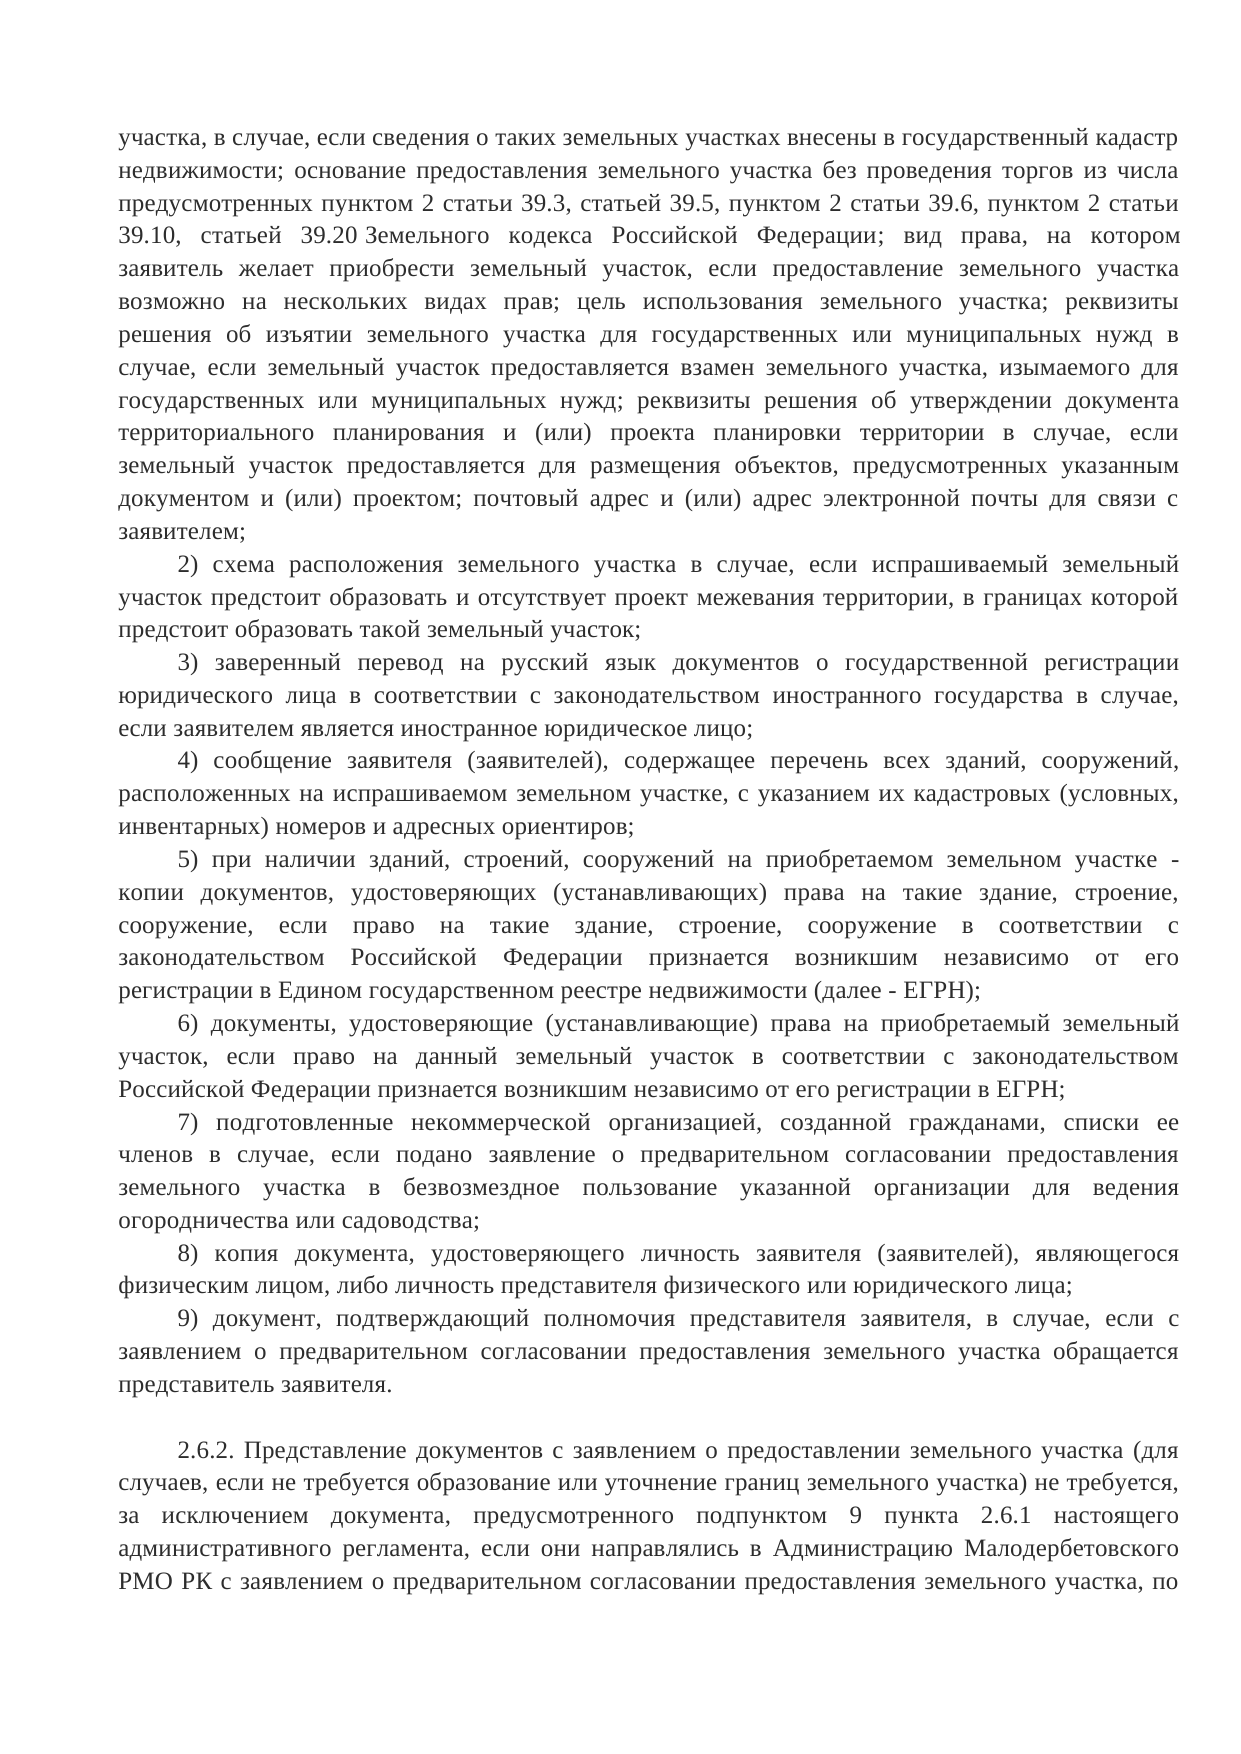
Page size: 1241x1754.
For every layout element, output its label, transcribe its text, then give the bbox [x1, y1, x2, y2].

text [118, 118, 1181, 545]
text 8) копия документа, удостоверяющего личность заявителя (заявителей), являющегося физическим лицом, либо личность представителя физического или юридического лица; [118, 1234, 1181, 1299]
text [118, 1431, 1181, 1595]
text 5) при наличии зданий, строений, сооружений на приобретаемом земельном участке - копии документов, удостоверяющих (устанавливающих) права на такие здание, строение, сооружение, если право на такие здание, строение, сооружение в соответствии с законодательством Российской Федерации признается возникшим независимо от его регистрации в Едином государственном реестре недвижимости (далее - ЕГРН); [118, 840, 1181, 1004]
text 7) подготовленные некоммерческой организацией, созданной гражданами, списки ее членов в случае, если подано заявление о предварительном согласовании предоставления земельного участка в безвозмездное пользование указанной организации для ведения огородничества или садоводства; [118, 1102, 1181, 1234]
text 2) схема расположения земельного участка в случае, если испрашиваемый земельный участок предстоит образовать и отсутствует проект межевания территории, в границах которой предстоит образовать такой земельный участок; [118, 545, 1181, 643]
text 6) документы, удостоверяющие (устанавливающие) права на приобретаемый земельный участок, если право на данный земельный участок в соответствии с законодательством Российской Федерации признается возникшим независимо от его регистрации в ЕГРН; [118, 1004, 1181, 1102]
text 3) заверенный перевод на русский язык документов о государственной регистрации юридического лица в соответствии с законодательством иностранного государства в случае, если заявителем является иностранное юридическое лицо; [118, 643, 1181, 742]
text 4) сообщение заявителя (заявителей), содержащее перечень всех зданий, сооружений, расположенных на испрашиваемом земельном участке, с указанием их кадастровых (условных, инвентарных) номеров и адресных ориентиров; [118, 742, 1181, 840]
text 9) документ, подтверждающий полномочия представителя заявителя, в случае, если с заявлением о предварительном согласовании предоставления земельного участка обращается представитель заявителя. [118, 1299, 1181, 1398]
